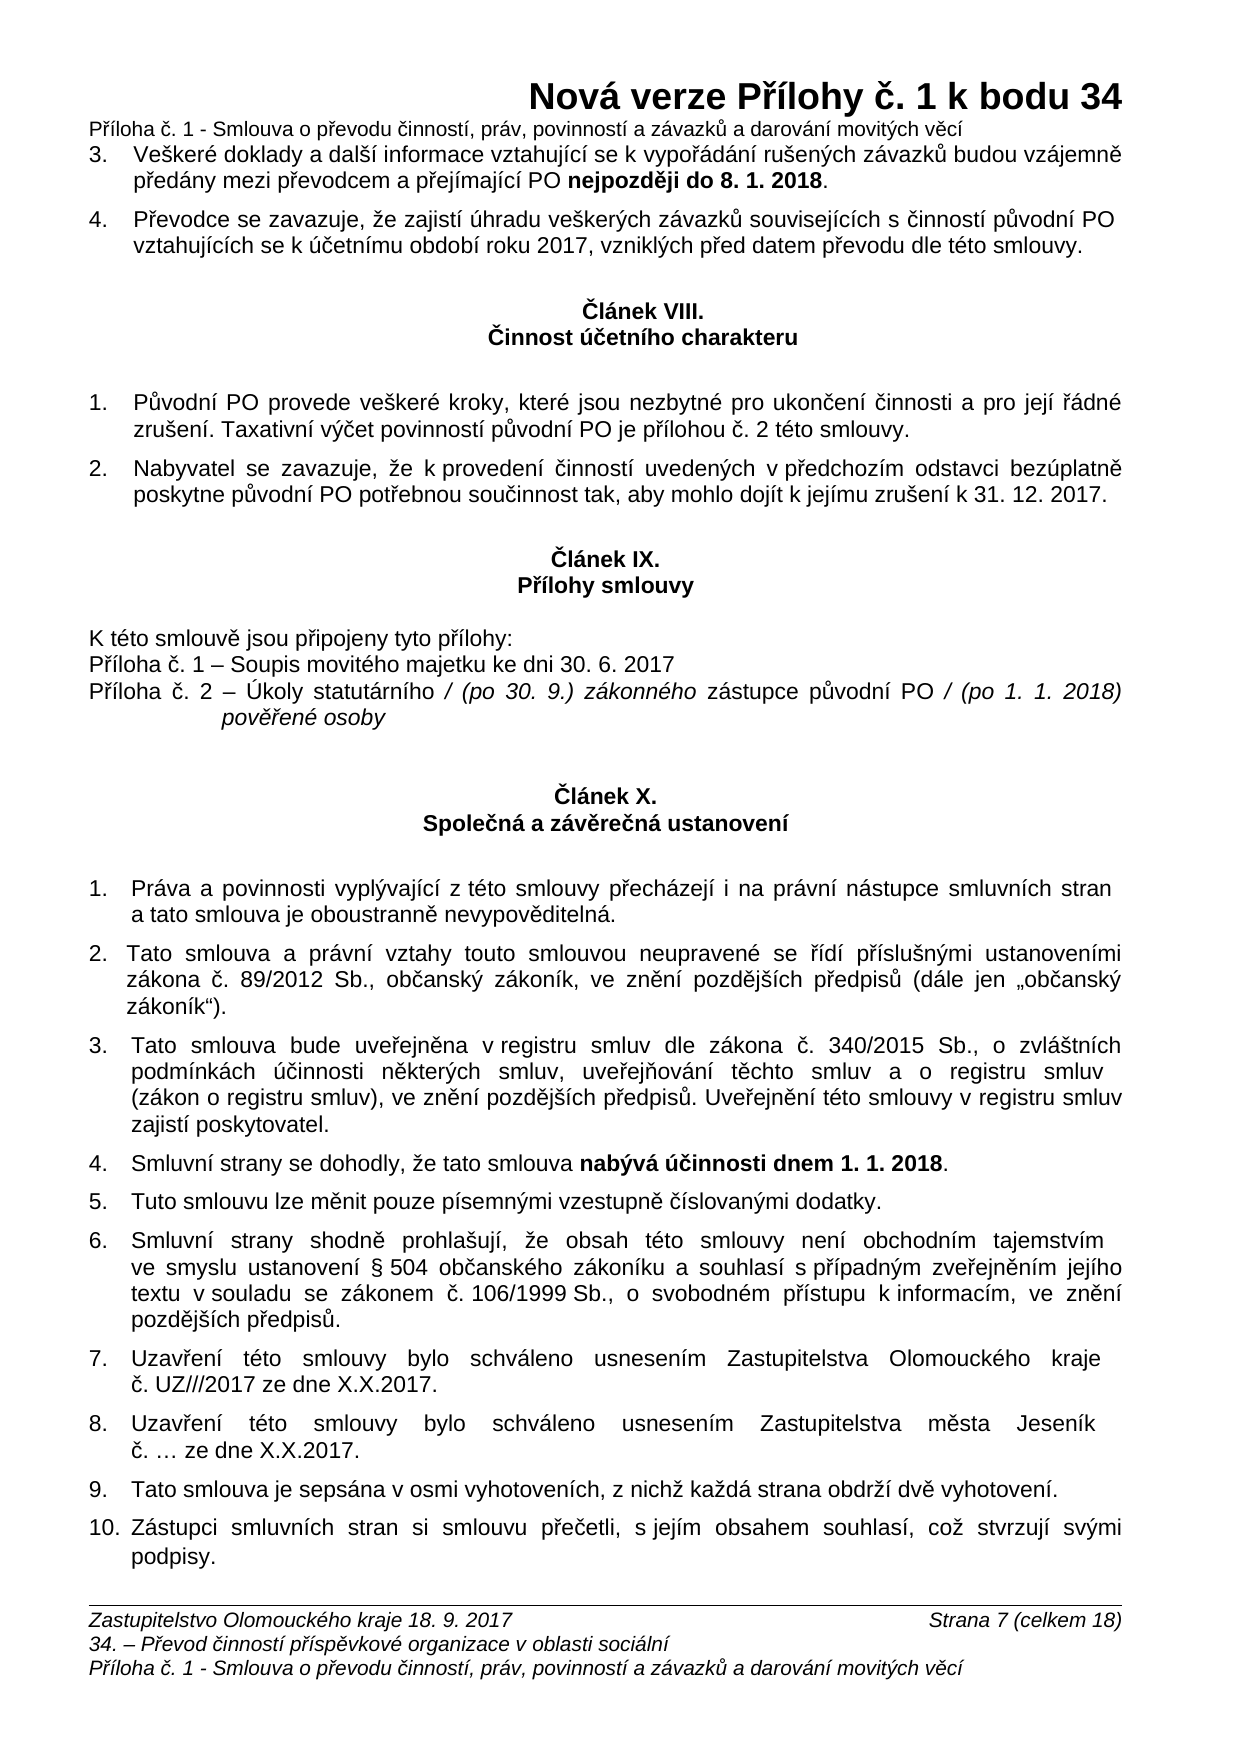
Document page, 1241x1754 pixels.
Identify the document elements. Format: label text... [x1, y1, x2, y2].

list Smluvní strany se dohodly, že tato smlouva nabývá účinnosti dnem 1. 1. 2018. [89, 1149, 1122, 1176]
text Příloha č. 1 – Soupis movitého majetku ke dni 30. 6. 2017 [89, 651, 1122, 678]
text Přílohy smlouvy [89, 572, 1122, 599]
list Nabyvatel se zavazuje, že k provedení činností uvedených v předchozím odstavci bezúplatně poskytne původní PO potřebnou součinnost tak, aby mohlo dojít k jejímu zrušení k 31. 12. 2017. [89, 454, 1122, 507]
text Činnost účetního charakteru [164, 324, 1122, 350]
text Příloha č. 2 – Úkoly statutárního / (po 30. 9.) zákonného zástupce původní PO / (po 1. 1. 2018) pověřené osoby [89, 678, 1122, 731]
text Článek X. [89, 783, 1122, 809]
list Převodce se zavazuje, že zajistí úhradu veškerých závazků souvisejících s činností původní PO vztahujících se k účetnímu období roku 2017, vzniklých před datem převodu dle této smlouvy. [89, 206, 1122, 259]
text K této smlouvě jsou připojeny tyto přílohy: [89, 625, 1122, 651]
list Tato smlouva je sepsána v osmi vyhotoveních, z nichž každá strana obdrží dvě vyhotovení. [89, 1476, 1122, 1502]
list Tuto smlouvu lze měnit pouze písemnými vzestupně číslovanými dodatky. [89, 1188, 1122, 1215]
list Veškeré doklady a další informace vztahující se k vypořádání rušených závazků budou vzájemně předány mezi převodcem a přejímající PO nejpozději do 8. 1. 2018. [89, 141, 1122, 194]
list Uzavření této smlouvy bylo schváleno usnesením Zastupitelstva města Jeseník č. … ze dne X.X.2017. [89, 1410, 1122, 1463]
list Tato smlouva bude uveřejněna v registru smluv dle zákona č. 340/2015 Sb., o zvláštních podmínkách účinnosti některých smluv, uveřejňování těchto smluv a o registru smluv (zákon o registru smluv), ve znění pozdějších předpisů. Uveřejnění této smlouvy v registru smluv zajistí poskytovatel. [89, 1032, 1122, 1137]
list Původní PO provede veškeré kroky, které jsou nezbytné pro ukončení činnosti a pro její řádné zrušení. Taxativní výčet povinností původní PO je přílohou č. 2 této smlouvy. [89, 389, 1122, 442]
list Zástupci smluvních stran si smlouvu přečetli, s jejím obsahem souhlasí, což stvrzují svými podpisy. [89, 1514, 1122, 1569]
list Smluvní strany shodně prohlašují, že obsah této smlouvy není obchodním tajemstvím ve smyslu ustanovení § 504 občanského zákoníku a souhlasí s případným zveřejněním jejího textu v souladu se zákonem č. 106/1999 Sb., o svobodném přístupu k informacím, ve znění pozdějších předpisů. [89, 1227, 1122, 1333]
text Článek VIII. [164, 298, 1122, 324]
text Společná a závěrečná ustanovení [89, 809, 1122, 836]
list Tato smlouva a právní vztahy touto smlouvou neupravené se řídí příslušnými ustanoveními zákona č. 89/2012 Sb., občanský zákoník, ve znění pozdějších předpisů (dále jen „občanský zákoník“). [89, 940, 1122, 1019]
list Uzavření této smlouvy bylo schváleno usnesením Zastupitelstva Olomouckého kraje č. UZ///2017 ze dne X.X.2017. [89, 1345, 1122, 1398]
text Článek IX. [89, 546, 1122, 572]
list Práva a povinnosti vyplývající z této smlouvy přecházejí i na právní nástupce smluvních stran a tato smlouva je oboustranně nevypověditelná. [89, 875, 1122, 927]
